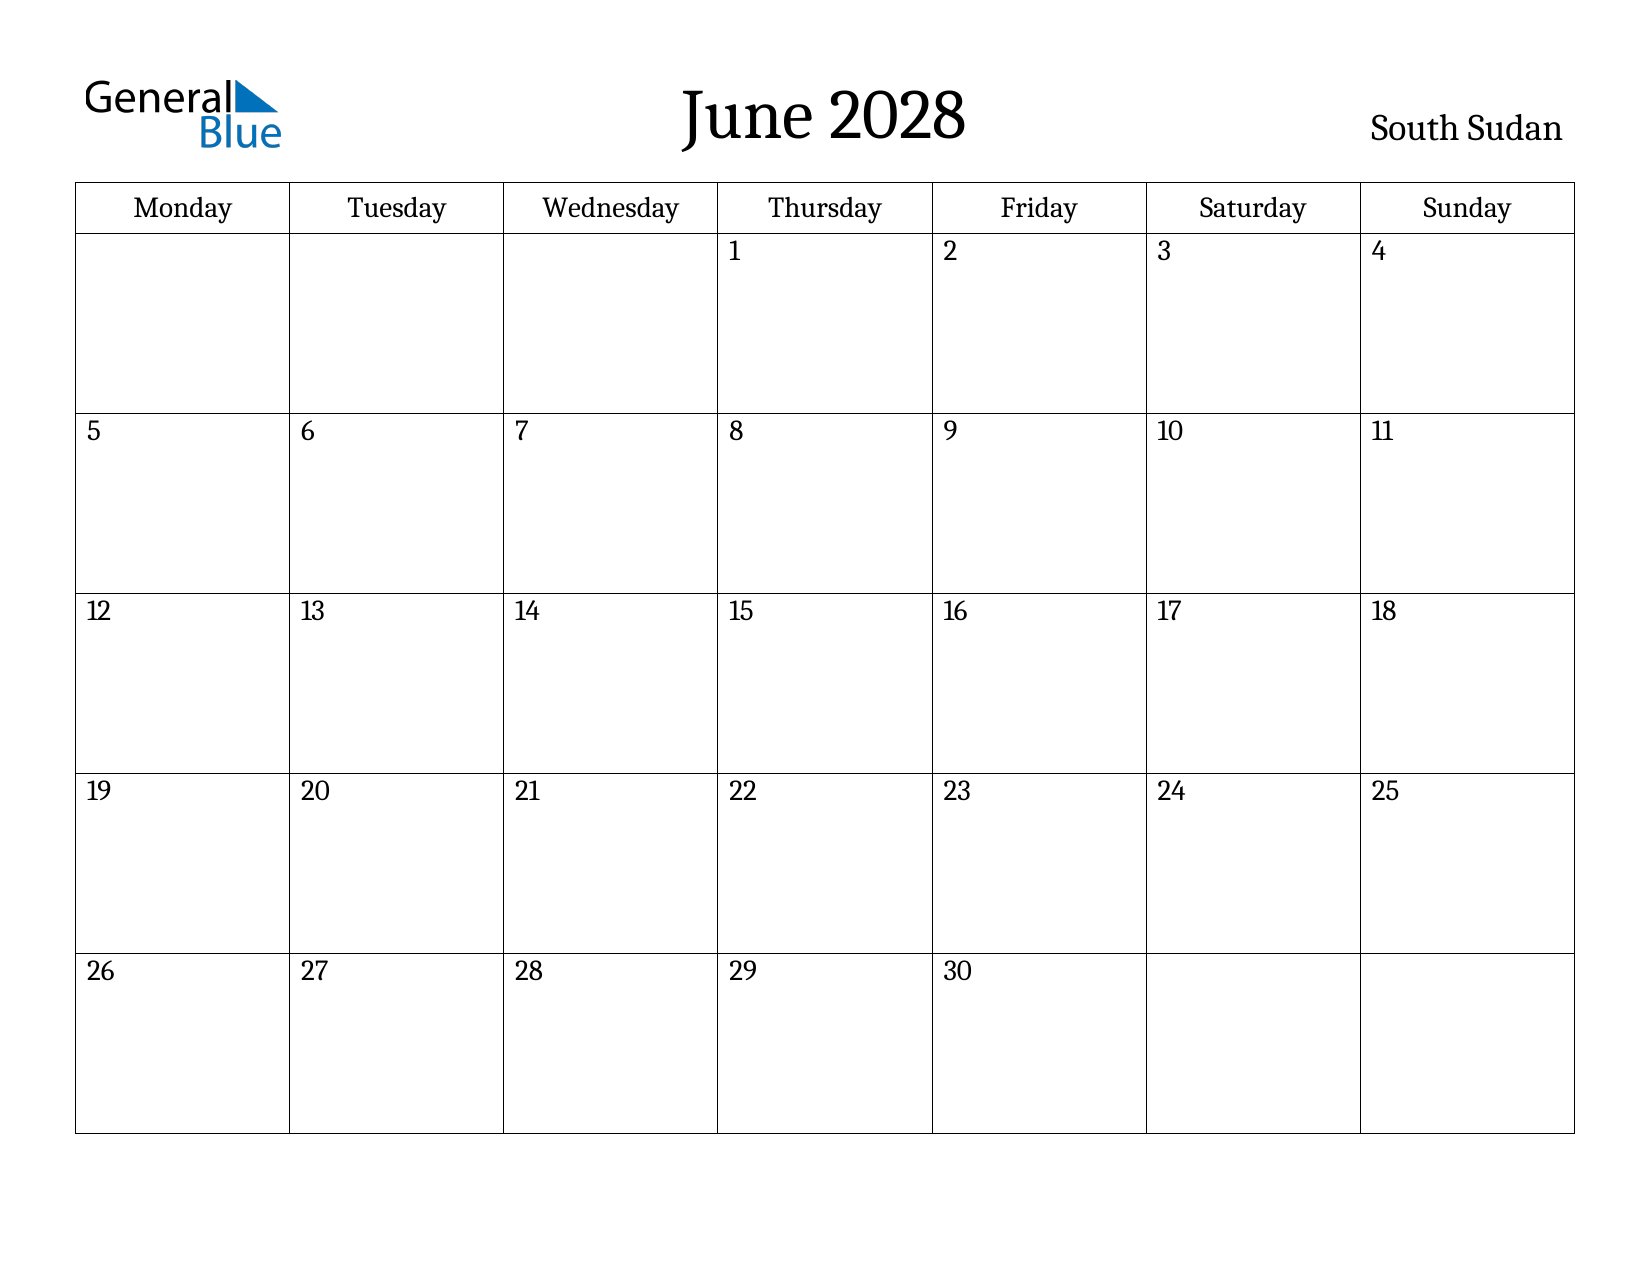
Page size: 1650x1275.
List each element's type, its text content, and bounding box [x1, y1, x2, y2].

table_cell [76, 627, 289, 773]
table_cell [504, 234, 717, 267]
table_cell Saturday [1147, 183, 1360, 233]
table_cell 7 [504, 414, 717, 447]
table_cell [290, 988, 503, 1133]
table_cell Friday [933, 183, 1146, 233]
table_cell [1147, 448, 1360, 593]
table_cell [290, 627, 503, 773]
table_cell 2 [933, 234, 1146, 267]
table_cell 3 [1147, 234, 1360, 267]
table_cell [718, 267, 932, 413]
table_cell [1361, 267, 1574, 413]
table_cell 13 [290, 594, 503, 627]
table_header [76, 75, 503, 182]
table_cell [76, 267, 289, 413]
table_cell [290, 808, 503, 953]
table_cell [504, 267, 717, 413]
table_cell 15 [718, 594, 932, 627]
table_cell [1361, 808, 1574, 953]
table_cell [76, 808, 289, 953]
table_cell [290, 267, 503, 413]
table_cell [504, 808, 717, 953]
table_cell [933, 448, 1146, 593]
table_cell 19 [76, 774, 289, 807]
table_cell 29 [718, 954, 932, 987]
table_cell [1361, 988, 1574, 1133]
table_cell [718, 808, 932, 953]
table_cell [718, 988, 932, 1133]
table_cell 6 [290, 414, 503, 447]
table_cell 10 [1147, 414, 1360, 447]
table_cell [718, 627, 932, 773]
table_cell [933, 808, 1146, 953]
table_cell [504, 627, 717, 773]
table_cell 14 [504, 594, 717, 627]
table_cell Tuesday [290, 183, 503, 233]
table_cell [1361, 627, 1574, 773]
table_cell Sunday [1361, 183, 1574, 233]
table_cell [504, 988, 717, 1133]
table_cell Monday [76, 183, 289, 233]
table_header South Sudan [1146, 75, 1574, 182]
table_cell [1361, 448, 1574, 593]
table_header June 2028 [504, 75, 1146, 182]
picture [86, 80, 281, 148]
table_cell 9 [933, 414, 1146, 447]
table_cell 4 [1361, 234, 1574, 267]
table_cell 17 [1147, 594, 1360, 627]
table_cell 1 [718, 234, 932, 267]
table_cell 5 [76, 414, 289, 447]
table_cell [1147, 808, 1360, 953]
table_cell [718, 448, 932, 593]
table_cell 25 [1361, 774, 1574, 807]
table_cell 27 [290, 954, 503, 987]
table_cell 23 [933, 774, 1146, 807]
table_cell [290, 448, 503, 593]
table_cell 11 [1361, 414, 1574, 447]
table_cell [290, 234, 503, 267]
table_cell 24 [1147, 774, 1360, 807]
table_cell [1147, 267, 1360, 413]
table_cell 16 [933, 594, 1146, 627]
table_cell [1147, 627, 1360, 773]
table_cell 30 [933, 954, 1146, 987]
table_cell [1147, 954, 1360, 987]
table_cell 22 [718, 774, 932, 807]
table_cell Thursday [718, 183, 932, 233]
table_cell 18 [1361, 594, 1574, 627]
table_cell Wednesday [504, 183, 717, 233]
table_cell [504, 448, 717, 593]
table_cell 21 [504, 774, 717, 807]
table_cell [933, 988, 1146, 1133]
table_cell [1147, 988, 1360, 1133]
table_cell 28 [504, 954, 717, 987]
table_cell 26 [76, 954, 289, 987]
table_cell 8 [718, 414, 932, 447]
table_cell [933, 267, 1146, 413]
table_cell 20 [290, 774, 503, 807]
table_cell [1361, 954, 1574, 987]
table_cell 12 [76, 594, 289, 627]
table_cell [76, 448, 289, 593]
table_cell [933, 627, 1146, 773]
table_cell [76, 988, 289, 1133]
table_cell [76, 234, 289, 267]
